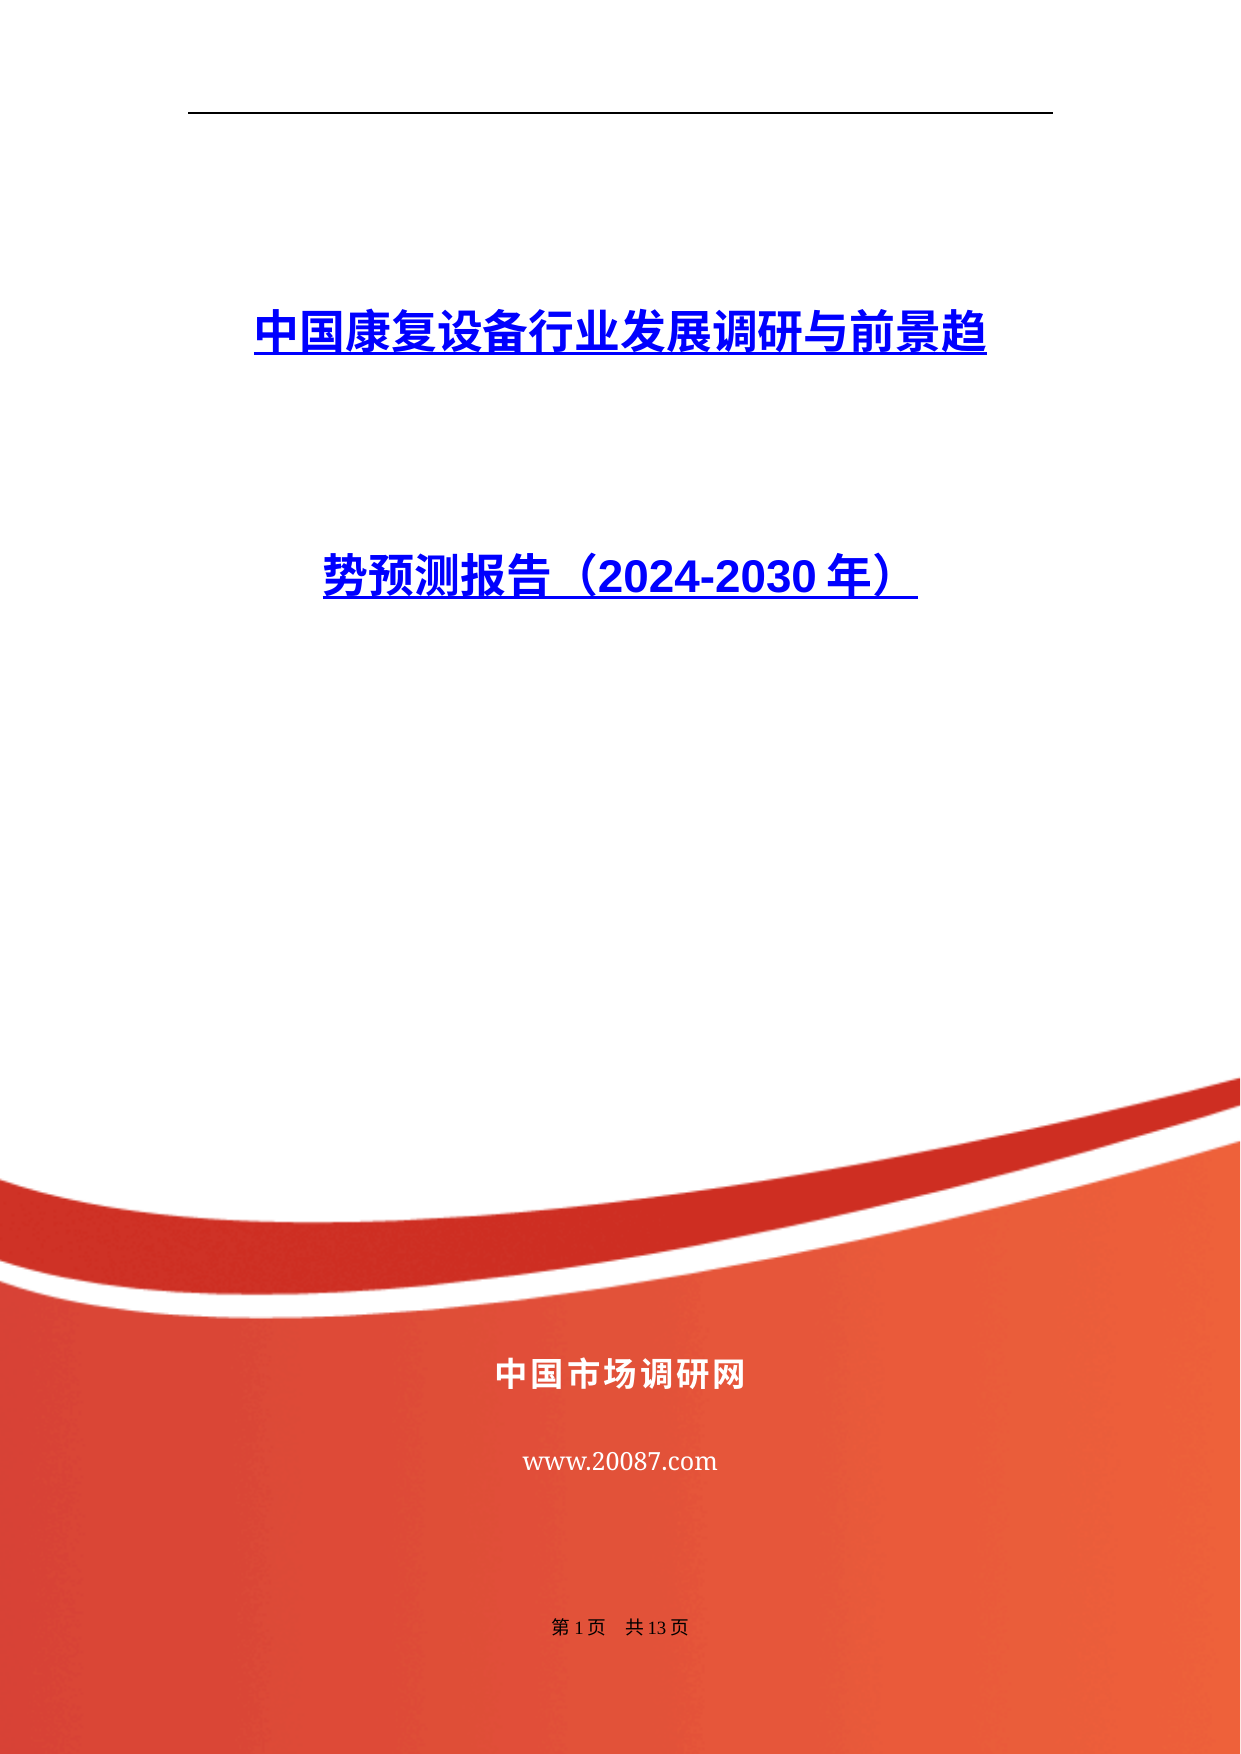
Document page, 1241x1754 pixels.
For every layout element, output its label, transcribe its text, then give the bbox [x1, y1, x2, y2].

subtitle 中国市场调研网 [187, 1339, 1053, 1404]
text www.20087.com [187, 1428, 1053, 1493]
table_header 中国康复设备行业发展调研与前景趋势预测报告（2024-2030年） [188, 207, 1053, 773]
picture [0, 1006, 1241, 1754]
